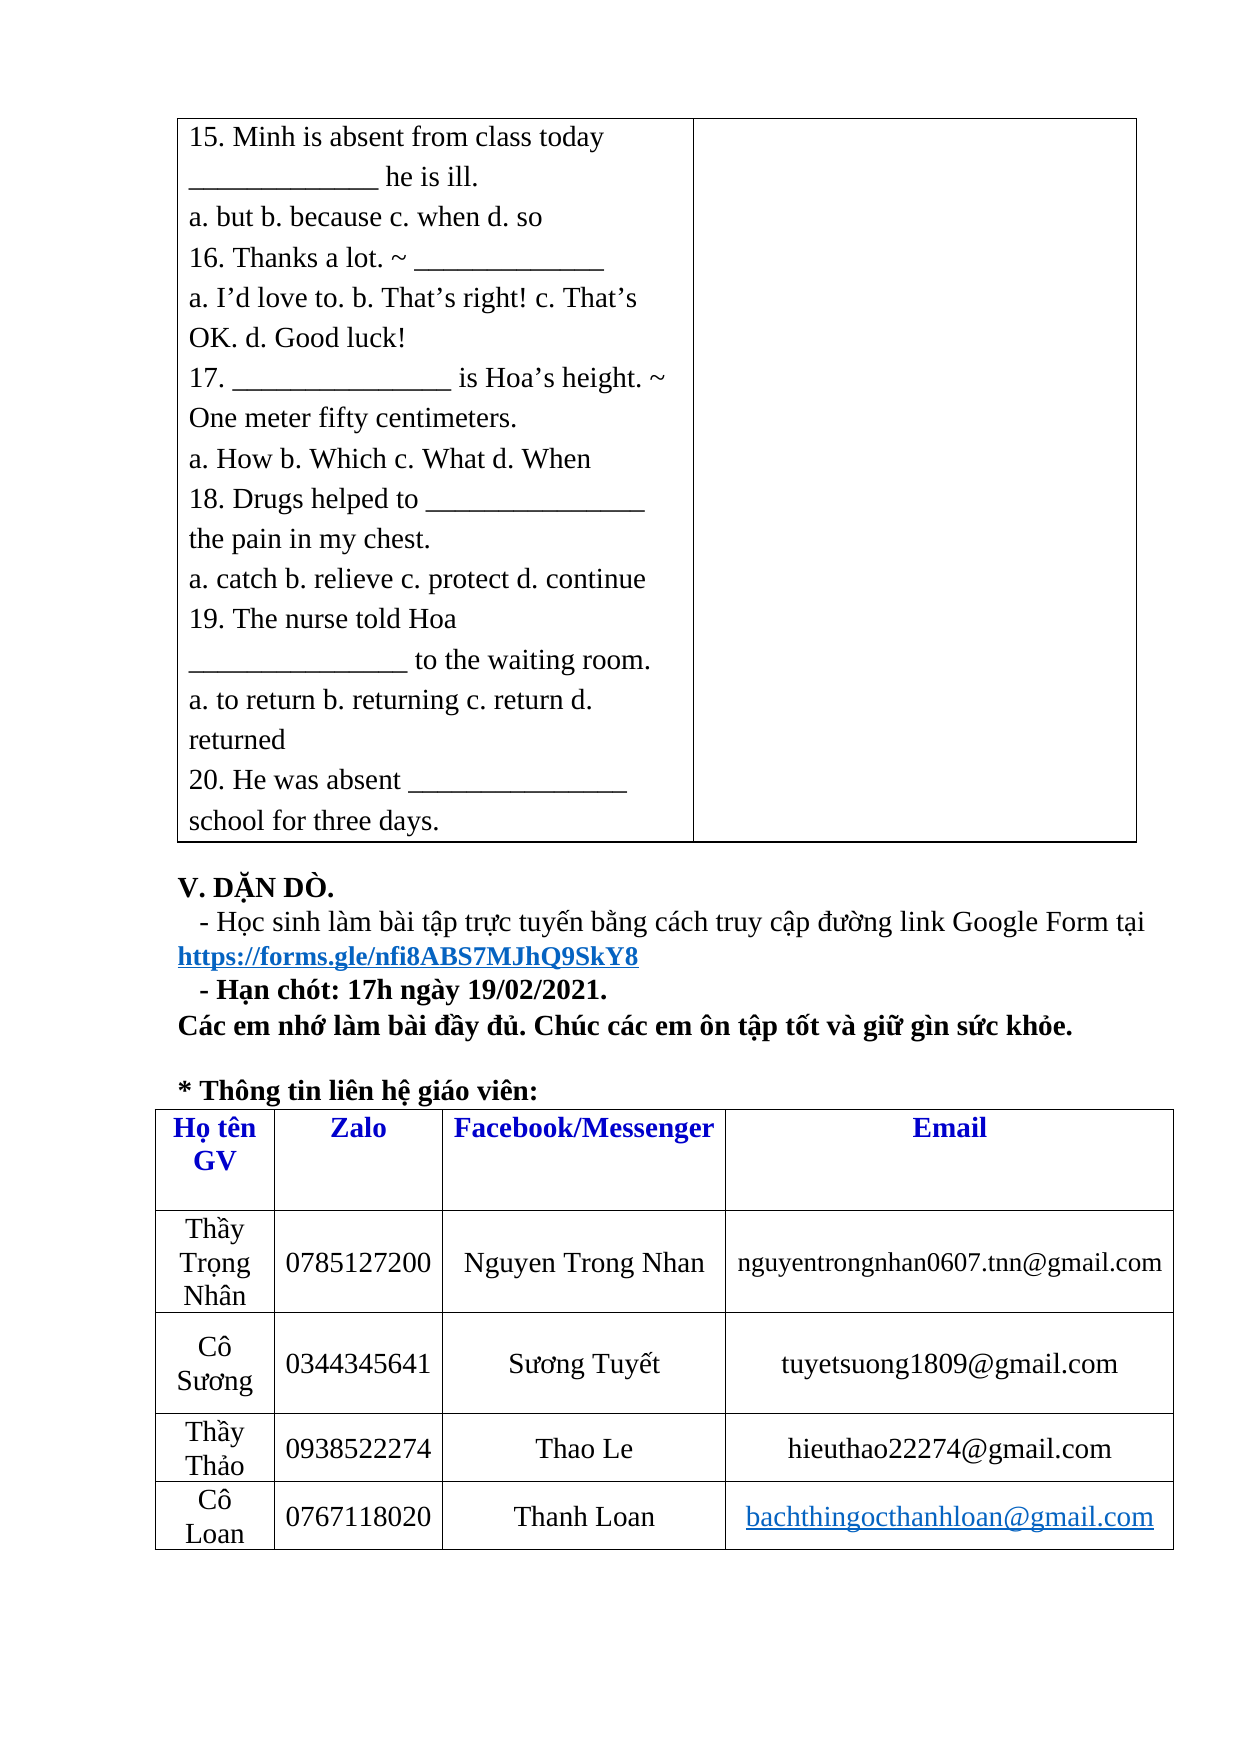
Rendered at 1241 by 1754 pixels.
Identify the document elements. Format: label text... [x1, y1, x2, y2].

table_cell 0344345641 [275, 1313, 442, 1413]
table_cell [694, 119, 1136, 841]
table_cell tuyetsuong1809@gmail.com [726, 1313, 1173, 1413]
text Các em nhớ làm bài đầy đủ. Chúc các em ôn tập tốt và giữ gìn sức khỏe. [177, 1008, 1152, 1042]
table_header Email [726, 1110, 1173, 1210]
table_header Facebook/Messenger [443, 1110, 725, 1210]
table_cell 0785127200 [275, 1211, 442, 1312]
table_cell nguyentrongnhan0607.tnn@gmail.com [726, 1211, 1173, 1312]
table_cell 0767118020 [275, 1482, 442, 1549]
table_header Zalo [275, 1110, 442, 1210]
table_cell bachthingocthanhloan@gmail.com [726, 1482, 1173, 1549]
table_cell Cô Sương [156, 1313, 274, 1413]
table_header Họ tên GV [156, 1110, 274, 1210]
table_cell Sương Tuyết [443, 1313, 725, 1413]
table_cell Thanh Loan [443, 1482, 725, 1549]
text V. DẶN DÒ. [177, 871, 1152, 904]
text - Học sinh làm bài tập trực tuyến bằng cách truy cập đường link Google Form tại [177, 904, 1152, 938]
text - Hạn chót: 17h ngày 19/02/2021. [177, 972, 1152, 1006]
table_cell Nguyen Trong Nhan [443, 1211, 725, 1312]
text * Thông tin liên hệ giáo viên: [177, 1073, 1152, 1107]
table_cell 0938522274 [275, 1414, 442, 1481]
table_cell Thao Le [443, 1414, 725, 1481]
text https://forms.gle/nfi8ABS7MJhQ9SkY8 [177, 939, 1152, 971]
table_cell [178, 119, 693, 841]
table_cell hieuthao22274@gmail.com [726, 1414, 1173, 1481]
